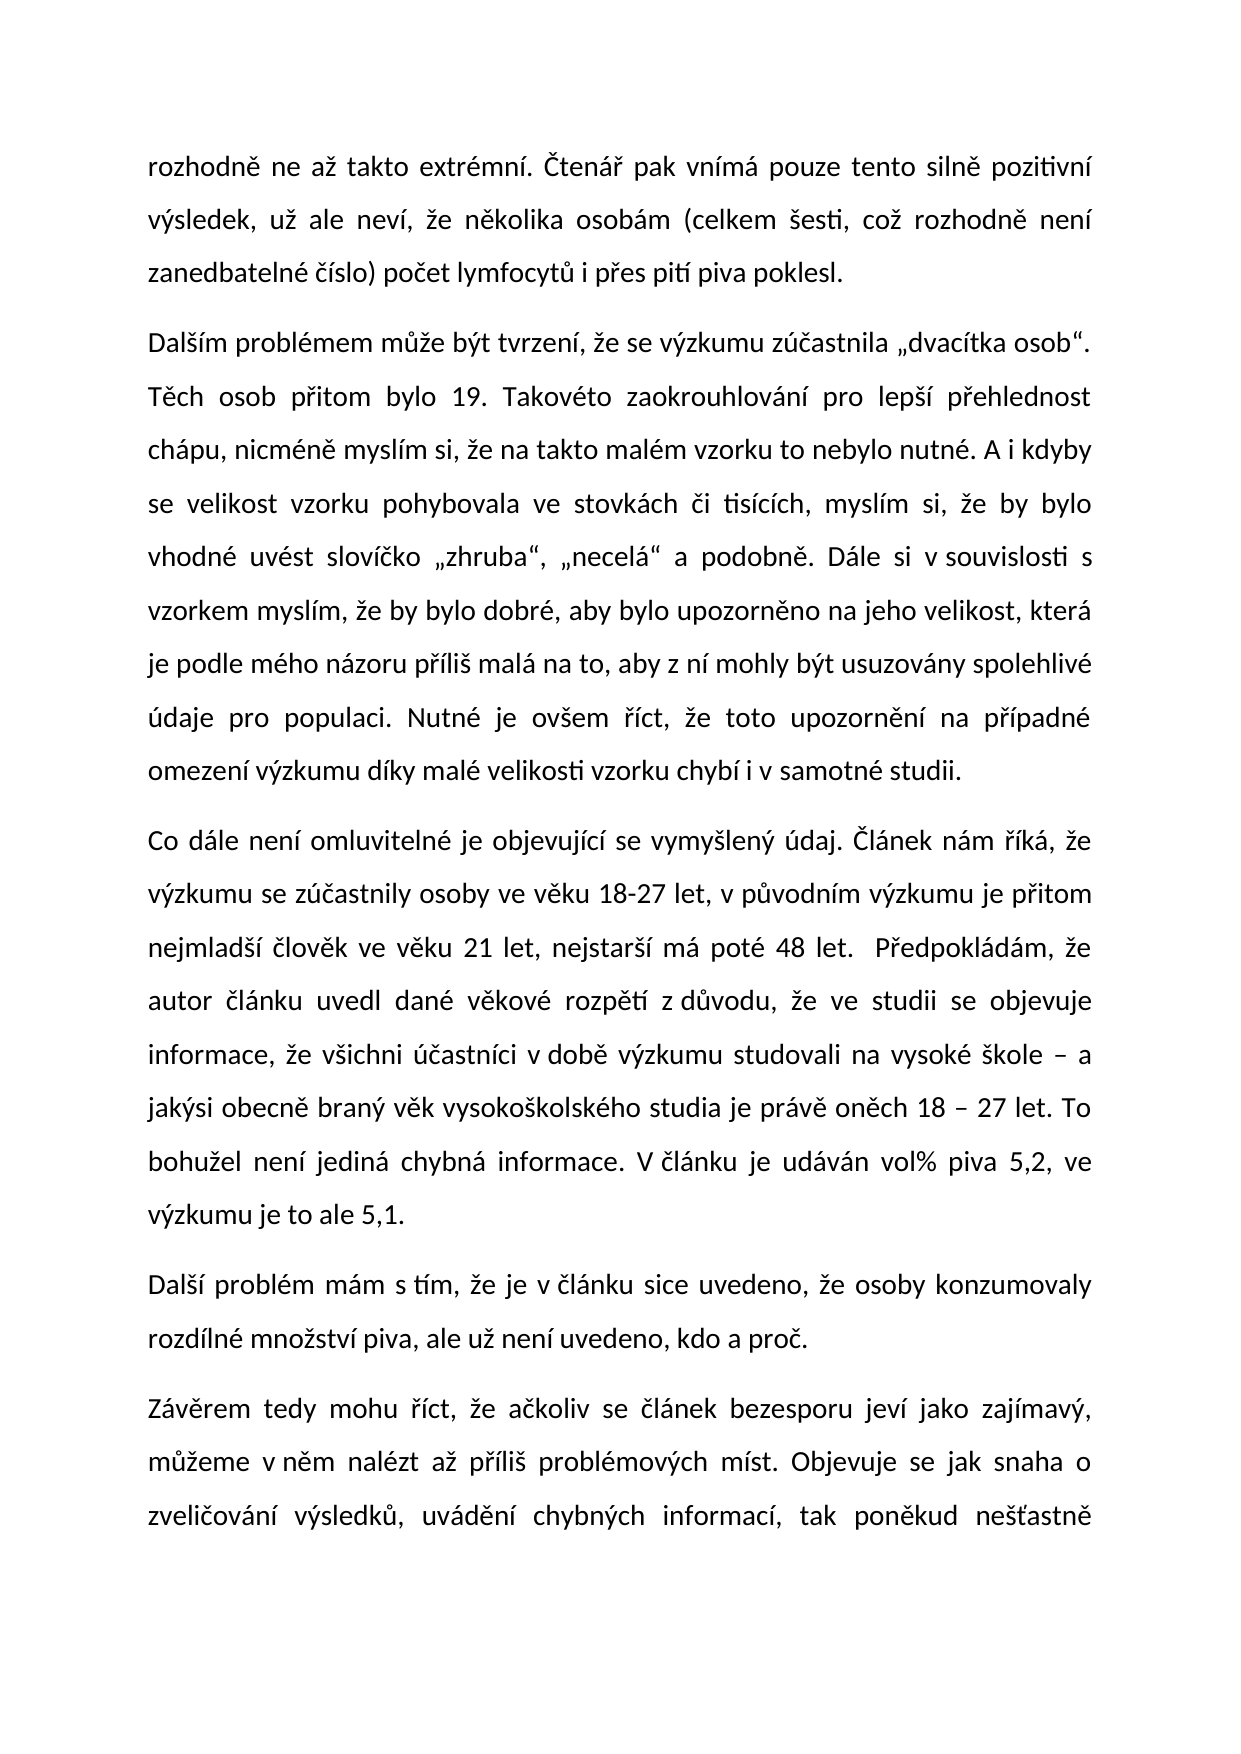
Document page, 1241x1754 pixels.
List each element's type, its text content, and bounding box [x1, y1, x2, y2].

text Co dále není omluvitelné je objevující se vymyšlený údaj. Článek nám říká, že výzkumu se zúčastnily osoby ve věku 18-27 let, v původním výzkumu je přitom nejmladší člověk ve věku 21 let, nejstarší má poté 48 let. Předpokládám, že autor článku uvedl dané věkové rozpětí z důvodu, že ve studii se objevuje informace, že všichni účastníci v době výzkumu studovali na vysoké škole – a jakýsi obecně braný věk vysokoškolského studia je právě oněch 18 – 27 let. To bohužel není jediná chybná informace. V článku je udáván vol% piva 5,2, ve výzkumu je to ale 5,1. [148, 822, 1093, 1232]
text Další problém mám s tím, že je v článku sice uvedeno, že osoby konzumovaly rozdílné množství piva, ale už není uvedeno, kdo a proč. [148, 1266, 1093, 1355]
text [148, 148, 1093, 290]
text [148, 1390, 1093, 1532]
text Dalším problémem může být tvrzení, že se výzkumu zúčastnila „dvacítka osob“. Těch osob přitom bylo 19. Takovéto zaokrouhlování pro lepší přehlednost chápu, nicméně myslím si, že na takto malém vzorku to nebylo nutné. A i kdyby se velikost vzorku pohybovala ve stovkách či tisících, myslím si, že by bylo vhodné uvést slovíčko „zhruba“, „necelá“ a podobně. Dále si v souvislosti s vzorkem myslím, že by bylo dobré, aby bylo upozorněno na jeho velikost, která je podle mého názoru příliš malá na to, aby z ní mohly být usuzovány spolehlivé údaje pro populaci. Nutné je ovšem říct, že toto upozornění na případné omezení výzkumu díky malé velikosti vzorku chybí i v samotné studii. [148, 324, 1093, 788]
